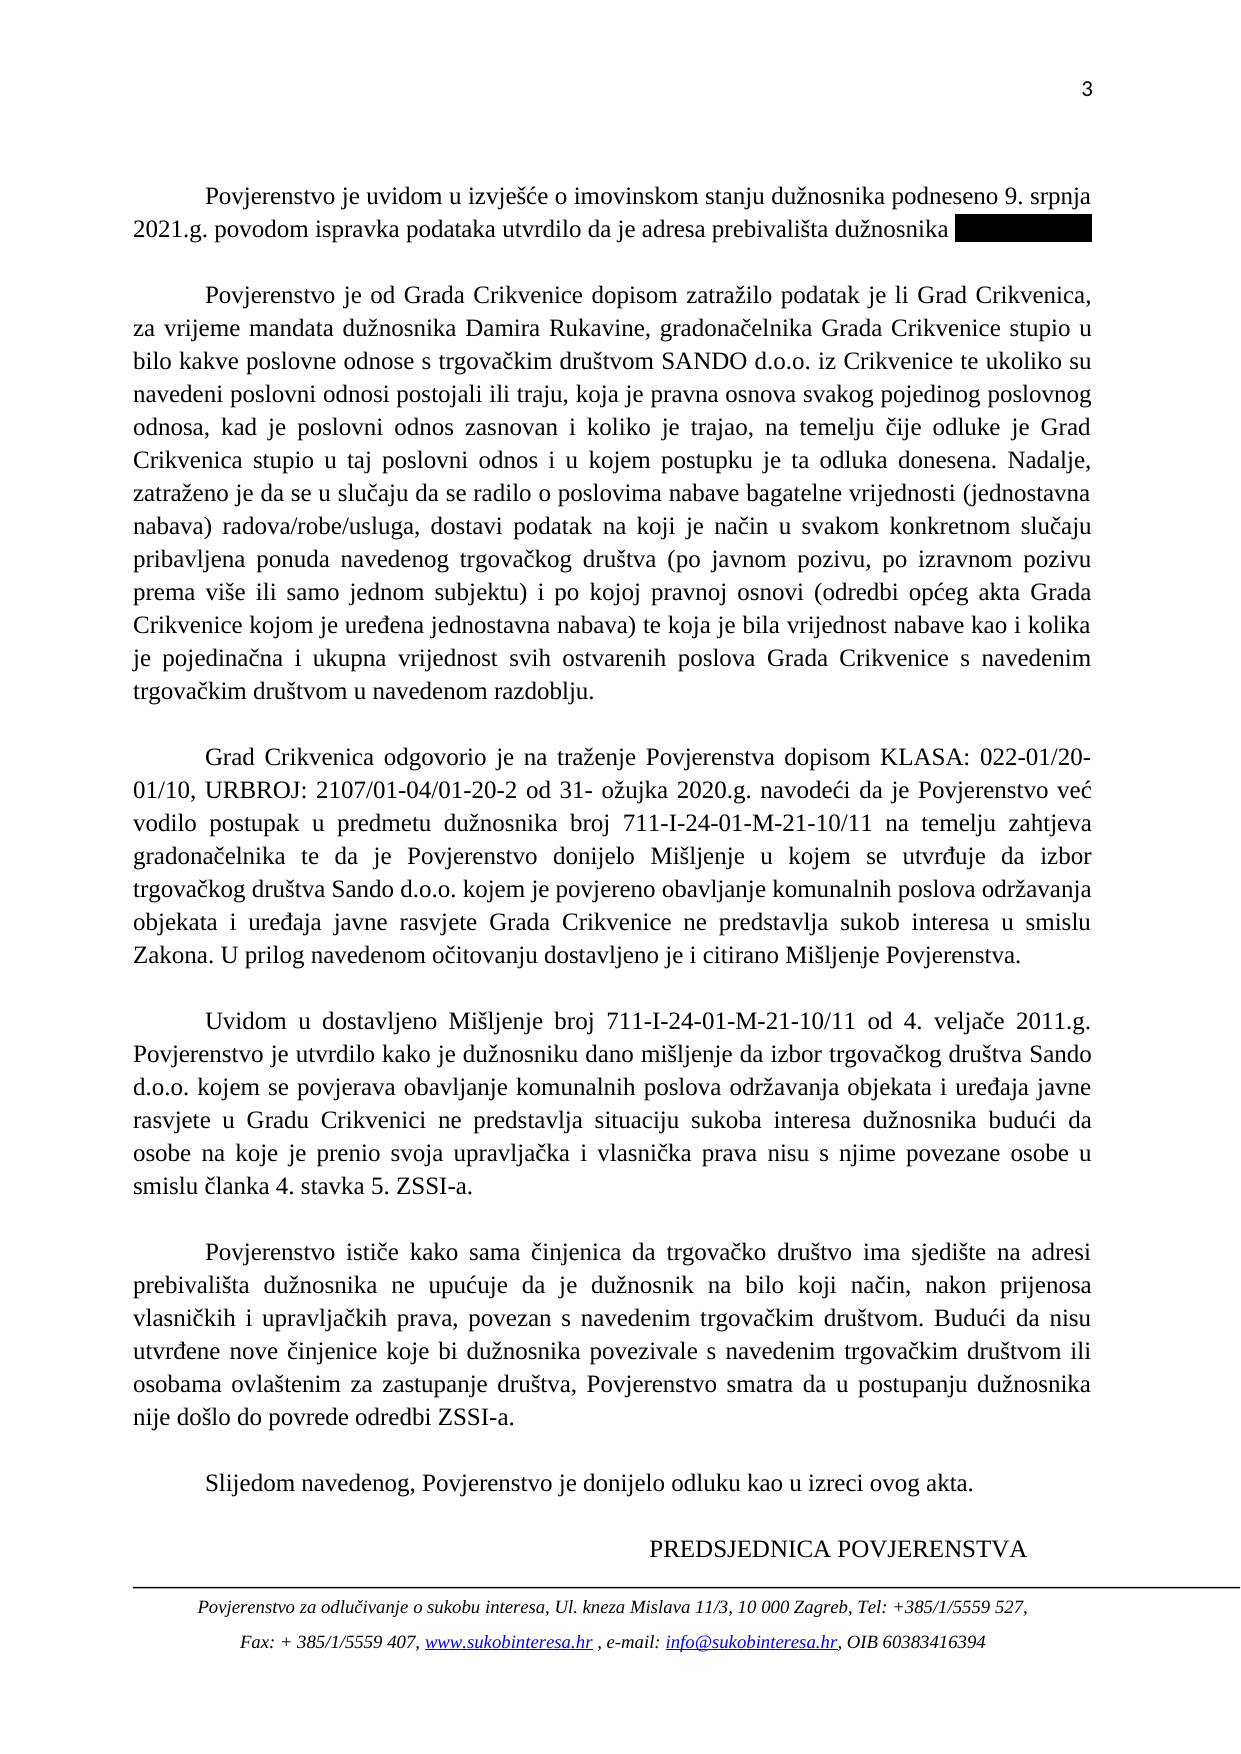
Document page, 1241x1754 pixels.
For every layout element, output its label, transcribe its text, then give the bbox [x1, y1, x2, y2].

text PREDSJEDNICA POVJERENSTVA [575, 1502, 1092, 1563]
text Uvidom u dostavljeno Mišljenje broj 711-I-24-01-M-21-10/11 od 4. veljače 2011.g. Povjerenstvo je utvrdilo kako je dužnosniku dano mišljenje da izbor trgovačkog društva Sando d.o.o. kojem se povjerava obavljanje komunalnih poslova održavanja objekata i uređaja javne rasvjete u Gradu Crikvenici ne predstavlja situaciju sukoba interesa dužnosnika budući da osobe na koje je prenio svoja upravljačka i vlasnička prava nisu s njime povezane osobe u smislu članka 4. stavka 5. ZSSI-a. [133, 1006, 1092, 1200]
text Grad Crikvenica odgovorio je na traženje Povjerenstva dopisom KLASA: 022-01/20-01/10, URBROJ: 2107/01-04/01-20-2 od 31- ožujka 2020.g. navodeći da je Povjerenstvo već vodilo postupak u predmetu dužnosnika broj 711-I-24-01-M-21-10/11 na temelju zahtjeva gradonačelnika te da je Povjerenstvo donijelo Mišljenje u kojem se utvrđuje da izbor trgovačkog društva Sando d.o.o. kojem je povjereno obavljanje komunalnih poslova održavanja objekata i uređaja javne rasvjete Grada Crikvenice ne predstavlja sukob interesa u smislu Zakona. U prilog navedenom očitovanju dostavljeno je i citirano Mišljenje Povjerenstva. [133, 742, 1092, 969]
text Povjerenstvo je od Grada Crikvenice dopisom zatražilo podatak je li Grad Crikvenica, za vrijeme mandata dužnosnika Damira Rukavine, gradonačelnika Grada Crikvenice stupio u bilo kakve poslovne odnose s trgovačkim društvom SANDO d.o.o. iz Crikvenice te ukoliko su navedeni poslovni odnosi postojali ili traju, koja je pravna osnova svakog pojedinog poslovnog odnosa, kad je poslovni odnos zasnovan i koliko je trajao, na temelju čije odluke je Grad Crikvenica stupio u taj poslovni odnos i u kojem postupku je ta odluka donesena. Nadalje, zatraženo je da se u slučaju da se radilo o poslovima nabave bagatelne vrijednosti (jednostavna nabava) radova/robe/usluga, dostavi podatak na koji je način u svakom konkretnom slučaju pribavljena ponuda navedenog trgovačkog društva (po javnom pozivu, po izravnom pozivu prema više ili samo jednom subjektu) i po kojoj pravnoj osnovi (odredbi općeg akta Grada Crikvenice kojom je uređena jednostavna nabava) te koja je bila vrijednost nabave kao i kolika je pojedinačna i ukupna vrijednost svih ostvarenih poslova Grada Crikvenice s navedenim trgovačkim društvom u navedenom razdoblju. [133, 280, 1092, 705]
text Povjerenstvo ističe kako sama činjenica da trgovačko društvo ima sjedište na adresi prebivališta dužnosnika ne upućuje da je dužnosnik na bilo koji način, nakon prijenosa vlasničkih i upravljačkih prava, povezan s navedenim trgovačkim društvom. Budući da nisu utvrđene nove činjenice koje bi dužnosnika povezivale s navedenim trgovačkim društvom ili osobama ovlaštenim za zastupanje društva, Povjerenstvo smatra da u postupanju dužnosnika nije došlo do povrede odredbi ZSSI-a. [133, 1237, 1092, 1431]
text Slijedom navedenog, Povjerenstvo je donijelo odluku kao u izreci ovog akta. [133, 1468, 1092, 1497]
text Povjerenstvo je uvidom u izvješće o imovinskom stanju dužnosnika podneseno 9. srpnja 2021.g. povodom ispravka podataka utvrdilo da je adresa prebivališta dužnosnika …………….. [133, 181, 1092, 242]
